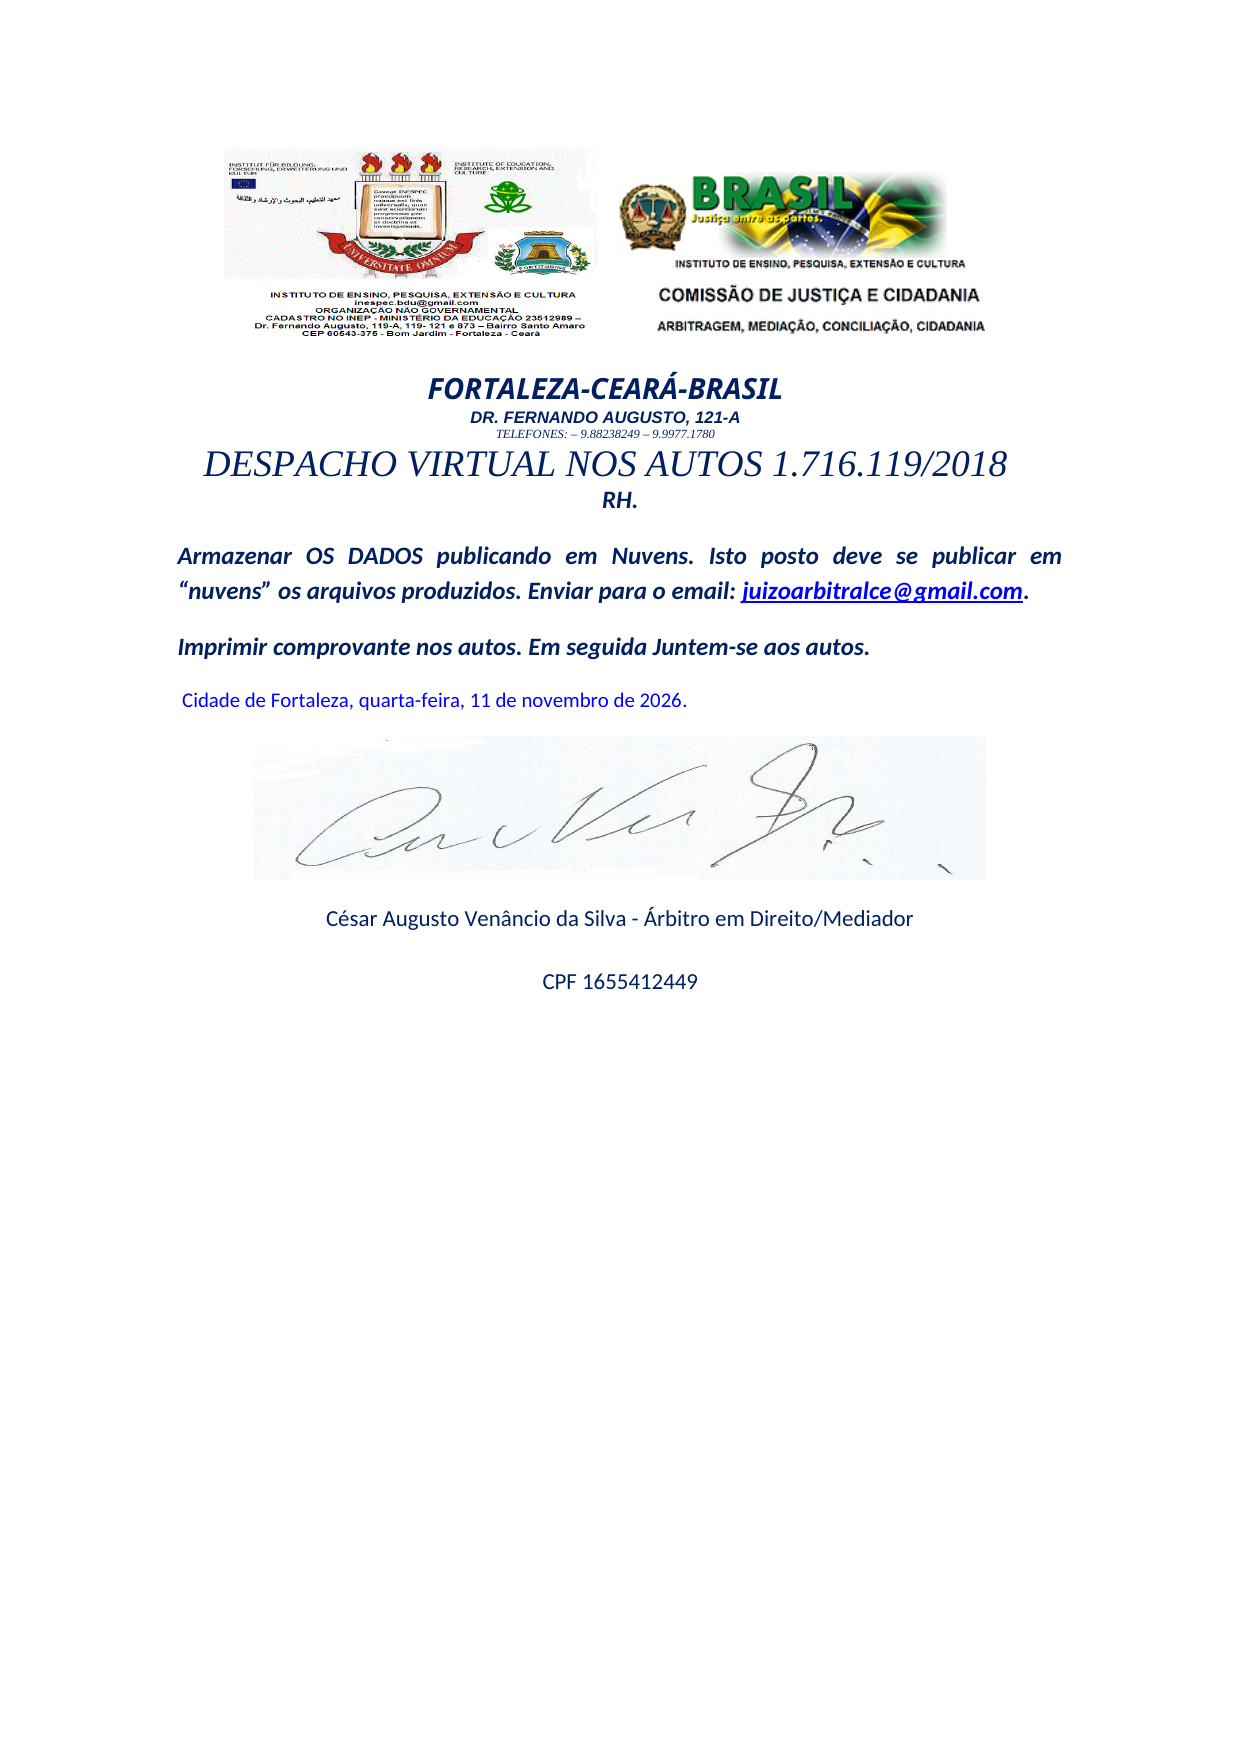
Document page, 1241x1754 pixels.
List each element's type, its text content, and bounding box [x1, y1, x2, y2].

text TELEFONES: – 9.88238249 – 9.9977.1780 [177, 427, 1033, 441]
text DR. FERNANDO AUGUSTO, 121-A [177, 408, 1033, 427]
text Armazenar OS DADOS publicando em Nuvens. Isto posto deve se publicar em “nuvens” os arquivos produzidos. Enviar para o email: juizoarbitralce@gmail.com. [177, 540, 1063, 606]
text Imprimir comprovante nos autos. Em seguida Juntem-se aos autos. [177, 631, 1063, 661]
text FORTALEZA-CEARÁ-BRASIL [177, 368, 1033, 408]
text César Augusto Venâncio da Silva - Árbitro em Direito/Mediador [177, 904, 1063, 932]
picture [253, 736, 987, 880]
text RH. [177, 484, 1063, 515]
text CPF 1655412449 [177, 967, 1063, 995]
text Cidade de Fortaleza, sábado, 27 de outubro de 2018. [177, 687, 1063, 712]
picture [222, 147, 989, 343]
text DESPACHO VIRTUAL NOS AUTOS 1.716.119/2018 [177, 441, 1033, 484]
